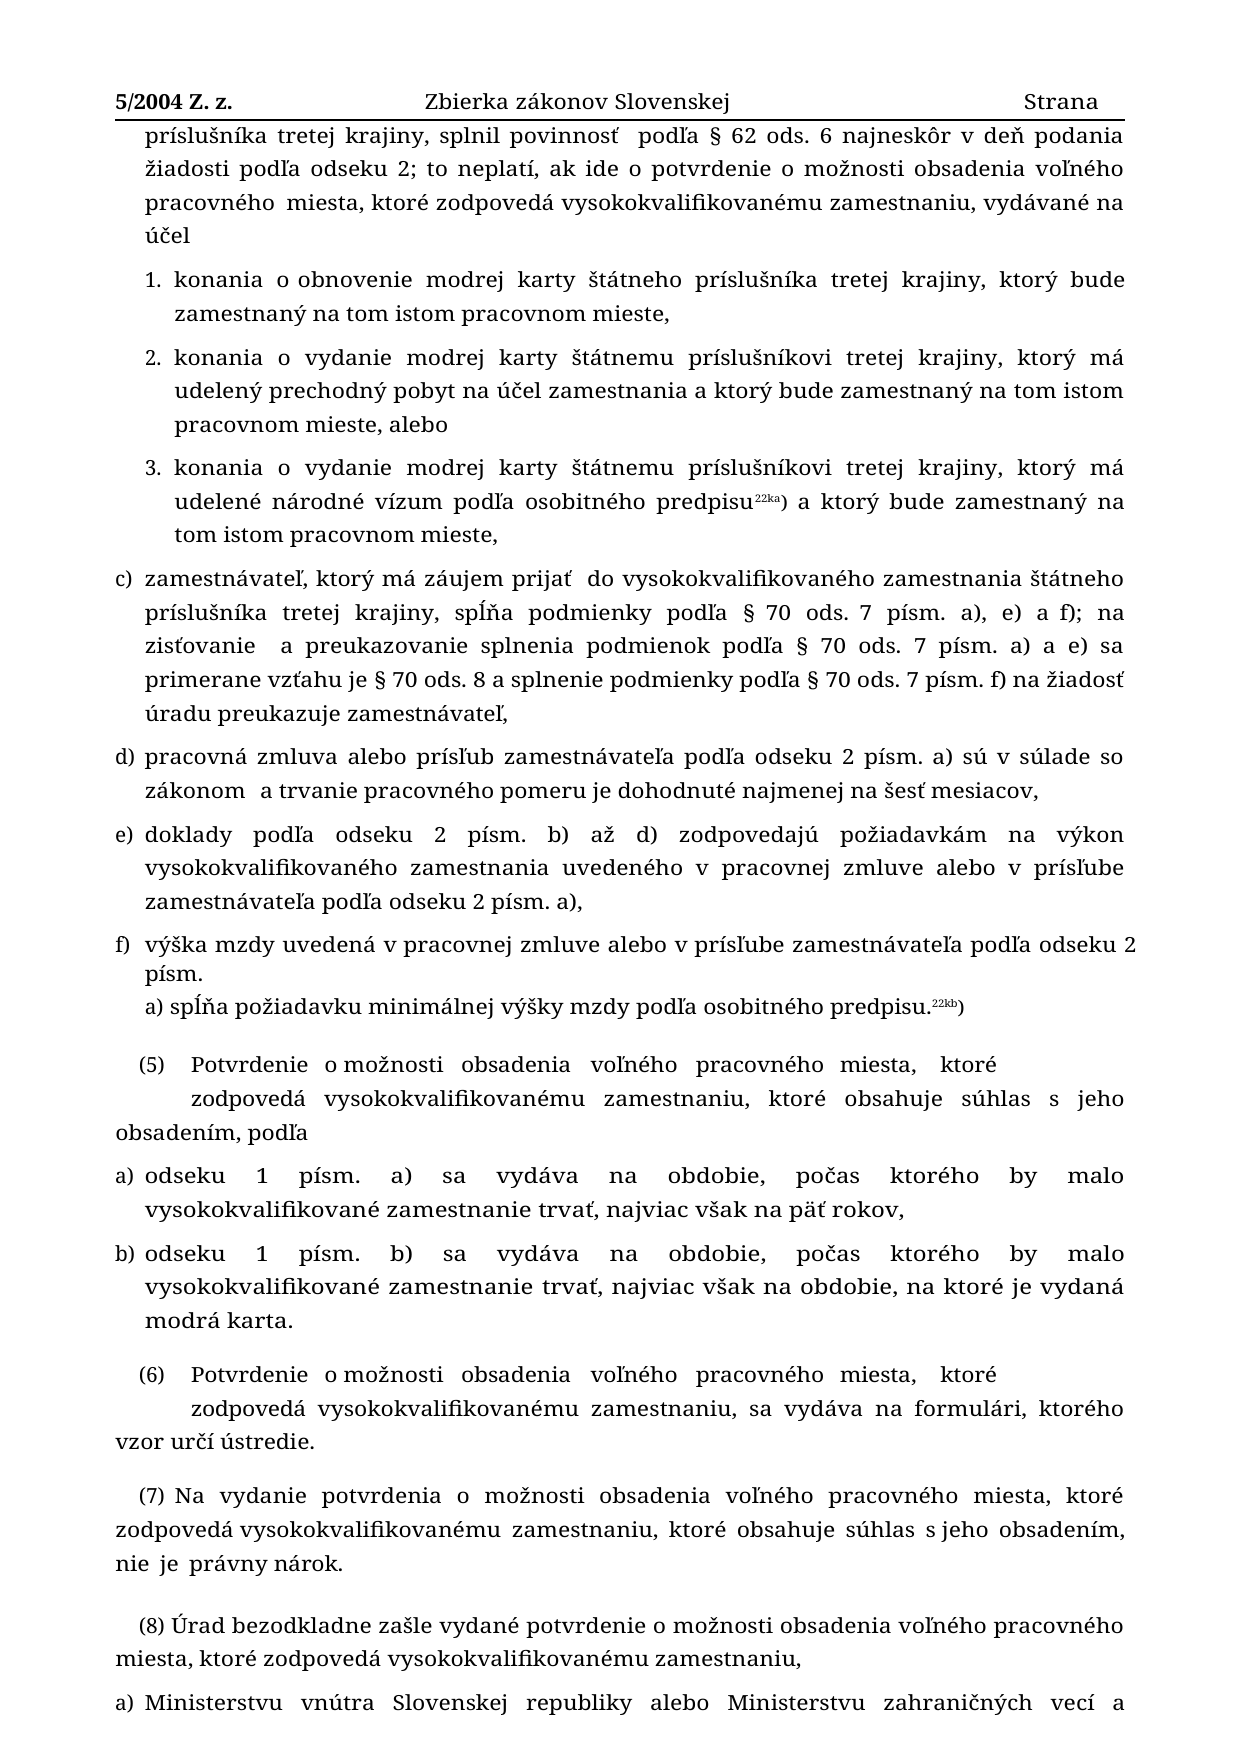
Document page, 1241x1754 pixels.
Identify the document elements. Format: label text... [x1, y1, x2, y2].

list odseku 1 písm. a) sa vydáva na obdobie, počas ktorého by malo vysokokvalifikované zamestnanie trvať, najviac však na päť rokov, [115, 1161, 1125, 1223]
list Potvrdenie o možnosti obsadenia voľného pracovného miesta, ktoré zodpovedá vysokokvalifikovanému zamestnaniu, ktoré obsahuje súhlas s jeho obsadením, podľa [115, 1051, 1125, 1146]
list výška mzdy uvedená v pracovnej zmluve alebo v prísľube zamestnávateľa podľa odseku 2 písm. [115, 931, 1137, 987]
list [115, 121, 1125, 250]
list doklady podľa odseku 2 písm. b) až d) zodpovedajú požiadavkám na výkon vysokokvalifikovaného zamestnania uvedeného v pracovnej zmluve alebo v prísľube zamestnávateľa podľa odseku 2 písm. a), [115, 820, 1125, 915]
list odseku 1 písm. b) sa vydáva na obdobie, počas ktorého by malo vysokokvalifikované zamestnanie trvať, najviac však na obdobie, na ktoré je vydaná modrá karta. [115, 1239, 1125, 1334]
list konania o obnovenie modrej karty štátneho príslušníka tretej krajiny, ktorý bude zamestnaný na tom istom pracovnom mieste, [144, 265, 1125, 327]
list zamestnávateľ, ktorý má záujem prijať do vysokokvalifikovaného zamestnania štátneho príslušníka tretej krajiny, spĺňa podmienky podľa § 70 ods. 7 písm. a), e) a f); na zisťovanie a preukazovanie splnenia podmienok podľa § 70 ods. 7 písm. a) a e) sa primerane vzťahu je § 70 ods. 8 a splnenie podmienky podľa § 70 ods. 7 písm. f) na žiadosť úradu preukazuje zamestnávateľ, [115, 564, 1125, 727]
list Úrad bezodkladne zašle vydané potvrdenie o možnosti obsadenia voľného pracovného miesta, ktoré zodpovedá vysokokvalifikovanému zamestnaniu, [115, 1611, 1125, 1673]
list konania o vydanie modrej karty štátnemu príslušníkovi tretej krajiny, ktorý má udelený prechodný pobyt na účel zamestnania a ktorý bude zamestnaný na tom istom pracovnom mieste, alebo [144, 343, 1125, 438]
list Na vydanie potvrdenia o možnosti obsadenia voľného pracovného miesta, ktoré zodpovedá vysokokvalifikovanému zamestnaniu, ktoré obsahuje súhlas s jeho obsadením, nie je právny nárok. [115, 1482, 1125, 1577]
list spĺňa požiadavku minimálnej výšky mzdy podľa osobitného predpisu.22kb) [144, 992, 1137, 1020]
list Potvrdenie o možnosti obsadenia voľného pracovného miesta, ktoré zodpovedá vysokokvalifikovanému zamestnaniu, sa vydáva na formulári, ktorého vzor určí ústredie. [115, 1360, 1125, 1456]
list konania o vydanie modrej karty štátnemu príslušníkovi tretej krajiny, ktorý má udelené národné vízum podľa osobitného predpisu22ka) a ktorý bude zamestnaný na tom istom pracovnom mieste, [144, 453, 1125, 549]
list pracovná zmluva alebo prísľub zamestnávateľa podľa odseku 2 písm. a) sú v súlade so zákonom a trvanie pracovného pomeru je dohodnuté najmenej na šesť mesiacov, [115, 742, 1125, 804]
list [115, 1688, 1125, 1717]
